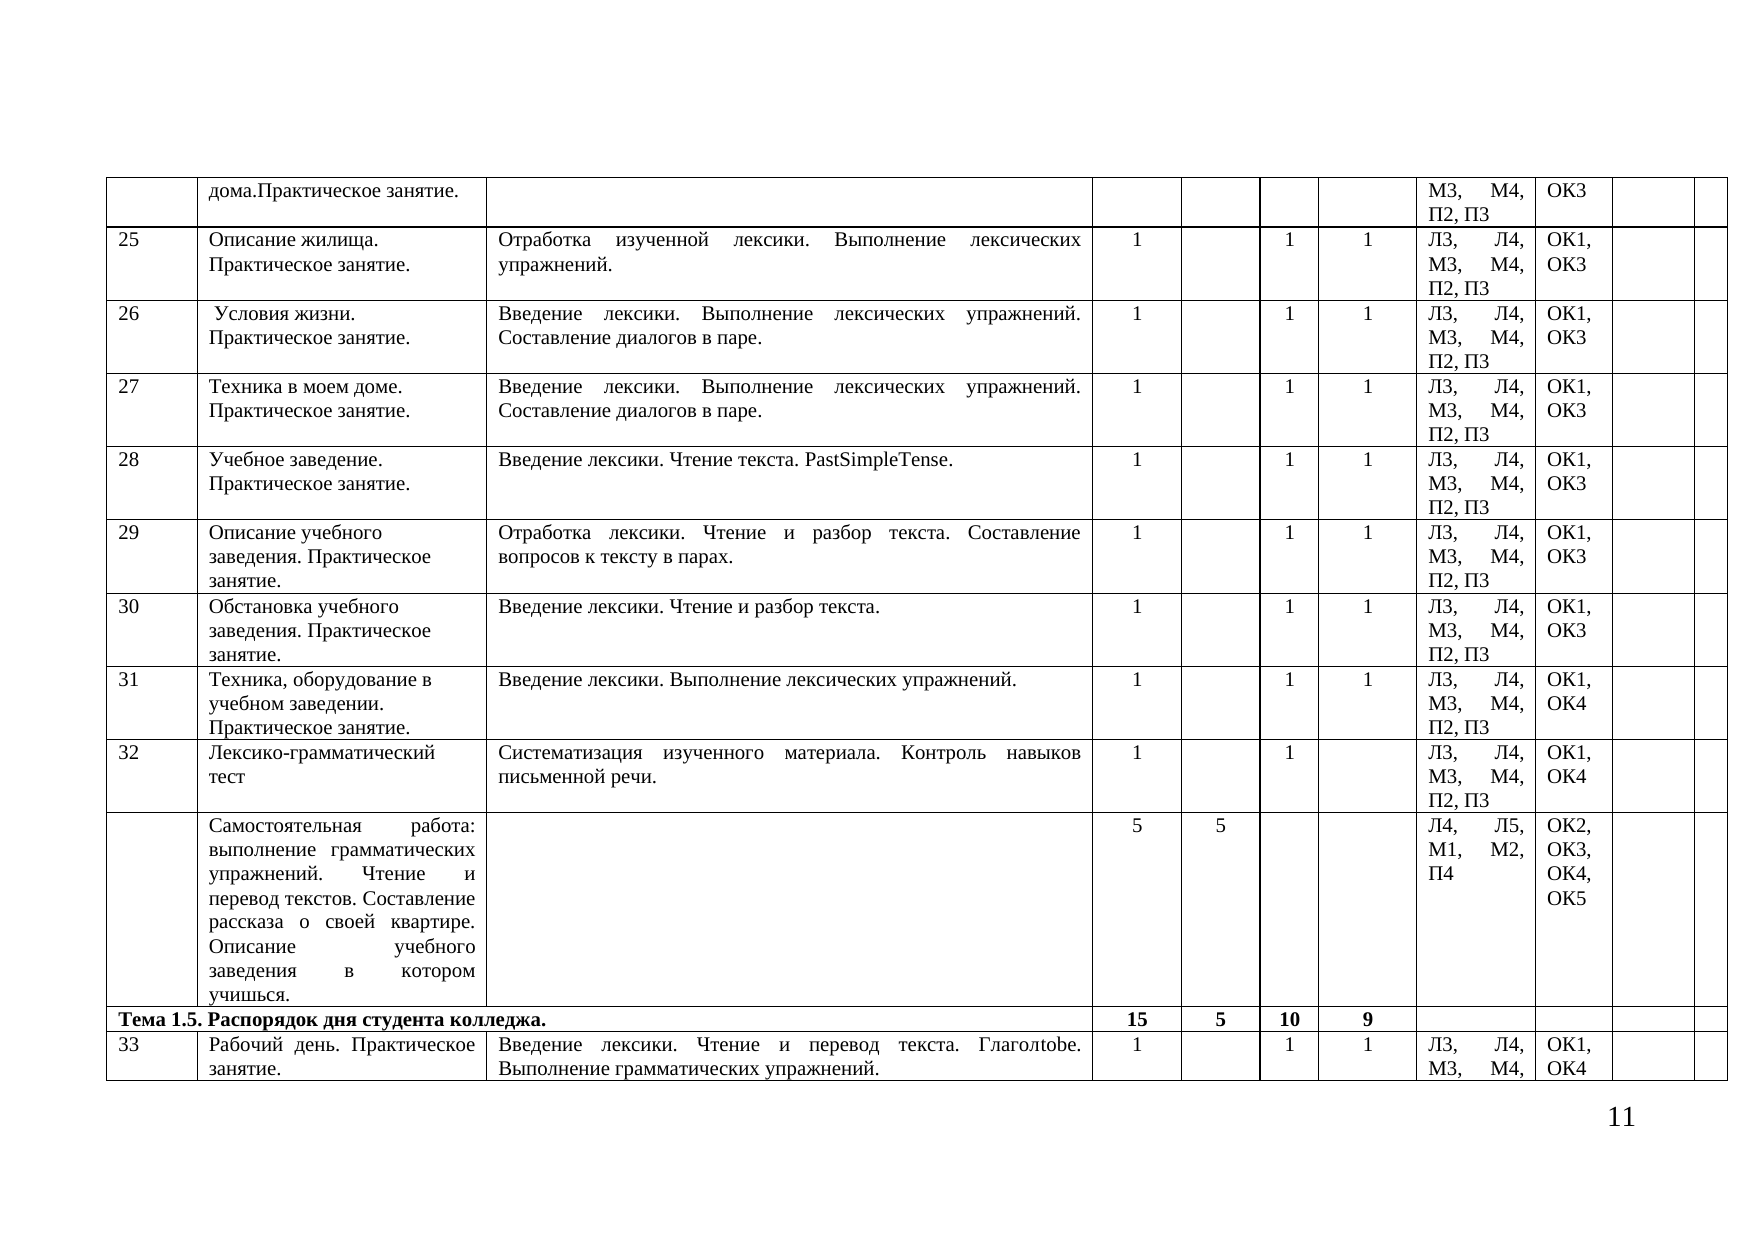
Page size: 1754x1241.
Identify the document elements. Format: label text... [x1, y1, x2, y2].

table_cell [1613, 594, 1694, 666]
table_cell [1695, 813, 1727, 1006]
table_cell ОК1, ОК3 [1536, 228, 1612, 299]
table_cell [487, 813, 1092, 1006]
table_cell [1182, 301, 1259, 373]
table_cell 15 [1093, 1007, 1181, 1031]
table_cell [1613, 1007, 1694, 1031]
table_cell Техника в моем доме. Практическое занятие. [198, 374, 486, 446]
table_cell 1 [1261, 374, 1318, 446]
table_cell Л3, Л4, М3, М4, П2, П3 [1417, 594, 1535, 666]
table_cell Лексико-грамматический тест [198, 740, 486, 812]
table_cell [1613, 178, 1694, 226]
table_cell [1536, 1007, 1612, 1031]
table_cell ОК1, ОК4 [1536, 1032, 1612, 1080]
table_cell [1695, 228, 1727, 299]
table_cell 1 [1319, 520, 1416, 592]
table_cell ОК1, ОК3 [1536, 594, 1612, 666]
table_cell [1613, 1032, 1694, 1080]
table_cell [1182, 447, 1259, 519]
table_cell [487, 178, 1092, 226]
table_cell 5 [1182, 1007, 1259, 1031]
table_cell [198, 1032, 486, 1080]
table_cell [1695, 1032, 1727, 1080]
table_cell Тема 1.5. Распорядок дня студента колледжа. [107, 1007, 1092, 1031]
table_cell [1182, 740, 1259, 812]
table_cell Обстановка учебного заведения. Практическое занятие. [198, 594, 486, 666]
table_cell [1182, 1032, 1259, 1080]
table_cell Л3, Л4, М3, М4, П2, П3 [1417, 301, 1535, 373]
table_cell 24 [107, 178, 197, 226]
table_cell [1613, 740, 1694, 812]
table_cell [1182, 374, 1259, 446]
table_cell [1613, 374, 1694, 446]
table_cell Самостоятельная работа: выполнение грамматических упражнений. Чтение и перевод текстов. Составление рассказа о своей квартире. Описание учебного заведения в котором учишься. [198, 813, 486, 1006]
table_cell 1 [1093, 301, 1181, 373]
table_cell 1 [1093, 594, 1181, 666]
table_cell 32 [107, 740, 197, 812]
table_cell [198, 178, 486, 226]
table_cell 1 [1261, 740, 1318, 812]
table_cell [1613, 301, 1694, 373]
table_cell [1613, 228, 1694, 299]
table_cell Описание жилища. Практическое занятие. [198, 228, 486, 299]
table_cell [1613, 447, 1694, 519]
table_cell [1613, 520, 1694, 592]
table_cell 1 [1319, 447, 1416, 519]
table_cell 1 [1093, 520, 1181, 592]
table_cell Учебное заведение. Практическое занятие. [198, 447, 486, 519]
table_cell [1695, 301, 1727, 373]
table_cell 33 [107, 1032, 197, 1080]
table_cell [1695, 520, 1727, 592]
table_cell 1 [1319, 228, 1416, 299]
table_cell ОК1, ОК3 [1536, 301, 1612, 373]
table_cell 1 [1319, 1032, 1416, 1080]
table_cell [1695, 740, 1727, 812]
table_cell 1 [1093, 374, 1181, 446]
table_cell [1695, 374, 1727, 446]
table_cell Л4, Л5, М1, М2, П4 [1417, 813, 1535, 1006]
table_cell ОК2, ОК3, ОК4, ОК5 [1536, 813, 1612, 1006]
table_cell 1 [1319, 374, 1416, 446]
table_cell 1 [1261, 594, 1318, 666]
table_cell Систематизация изученного материала. Контроль навыков письменной речи. [487, 740, 1092, 812]
table_cell 31 [107, 667, 197, 739]
table_cell Л3, Л4, М3, М4, П2, П3 [1417, 667, 1535, 739]
table_cell ОК1, ОК3 [1536, 178, 1612, 226]
table_cell [107, 813, 197, 1006]
table_cell Введение лексики. Выполнение лексических упражнений. Составление диалогов в паре. [487, 374, 1092, 446]
table_cell [1182, 520, 1259, 592]
table_cell [1319, 740, 1416, 812]
table_cell 25 [107, 228, 197, 299]
table_cell Л3, Л4, М3, М4, П2, П3 [1417, 374, 1535, 446]
table_cell Описание учебного заведения. Практическое занятие. [198, 520, 486, 592]
table_cell [1261, 813, 1318, 1006]
table_cell Л3, Л4, М3, М4, П2, П3 [1417, 228, 1535, 299]
table_cell [1182, 178, 1259, 226]
table_cell Введение лексики. Чтение и разбор текста. [487, 594, 1092, 666]
table_cell 1 [1261, 301, 1318, 373]
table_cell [487, 1032, 1092, 1080]
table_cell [1417, 1032, 1535, 1080]
table_cell 29 [107, 520, 197, 592]
table_cell 1 [1261, 520, 1318, 592]
table_cell [1695, 178, 1727, 226]
table_cell 1 [1319, 594, 1416, 666]
table_cell 1 [1093, 740, 1181, 812]
table_cell Л3, Л4, М3, М4, П2, П3 [1417, 520, 1535, 592]
table_cell 27 [107, 374, 197, 446]
table_cell [1182, 228, 1259, 299]
table_cell [1319, 813, 1416, 1006]
table_cell 1 [1319, 178, 1416, 226]
table_cell 1 [1093, 228, 1181, 299]
table_cell 30 [107, 594, 197, 666]
table_cell 1 [1261, 1032, 1318, 1080]
table_cell [1695, 447, 1727, 519]
table_cell [1182, 594, 1259, 666]
table_cell [1695, 1007, 1727, 1031]
table_cell ОК1, ОК4 [1536, 667, 1612, 739]
table_cell 9 [1319, 1007, 1416, 1031]
table_cell Введение лексики. Выполнение лексических упражнений. [487, 667, 1092, 739]
table_cell ОК1, ОК3 [1536, 447, 1612, 519]
table_cell Отработка изученной лексики. Выполнение лексических упражнений. [487, 228, 1092, 299]
table_cell 1 [1093, 667, 1181, 739]
table_cell 10 [1261, 1007, 1318, 1031]
table_cell [1182, 667, 1259, 739]
table_cell 1 [1093, 447, 1181, 519]
table_cell Отработка лексики. Чтение и разбор текста. Составление вопросов к тексту в парах. [487, 520, 1092, 592]
table_cell 26 [107, 301, 197, 373]
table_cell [1417, 178, 1535, 226]
table_cell 5 [1093, 813, 1181, 1006]
table_cell Введение лексики. Выполнение лексических упражнений. Составление диалогов в паре. [487, 301, 1092, 373]
table_cell 1 [1319, 667, 1416, 739]
table_cell ОК1, ОК3 [1536, 520, 1612, 592]
table_cell [1695, 594, 1727, 666]
table_cell 5 [1182, 813, 1259, 1006]
table_cell [1613, 813, 1694, 1006]
table_cell [1613, 667, 1694, 739]
table_cell 1 [1261, 178, 1318, 226]
table_cell 1 [1093, 178, 1181, 226]
table_cell ОК1, ОК4 [1536, 740, 1612, 812]
table_cell Введение лексики. Чтение текста. PastSimpleTense. [487, 447, 1092, 519]
table_cell Л3, Л4, М3, М4, П2, П3 [1417, 447, 1535, 519]
table_cell 1 [1093, 1032, 1181, 1080]
table_cell ОК1, ОК3 [1536, 374, 1612, 446]
table_cell 1 [1319, 301, 1416, 373]
table_cell 1 [1261, 447, 1318, 519]
table_cell 1 [1261, 667, 1318, 739]
table_cell Техника, оборудование в учебном заведении. Практическое занятие. [198, 667, 486, 739]
table_cell Л3, Л4, М3, М4, П2, П3 [1417, 740, 1535, 812]
table_cell Условия жизни. Практическое занятие. [198, 301, 486, 373]
table_cell 1 [1261, 228, 1318, 299]
table_cell [1417, 1007, 1535, 1031]
table_cell [1695, 667, 1727, 739]
table_cell 28 [107, 447, 197, 519]
